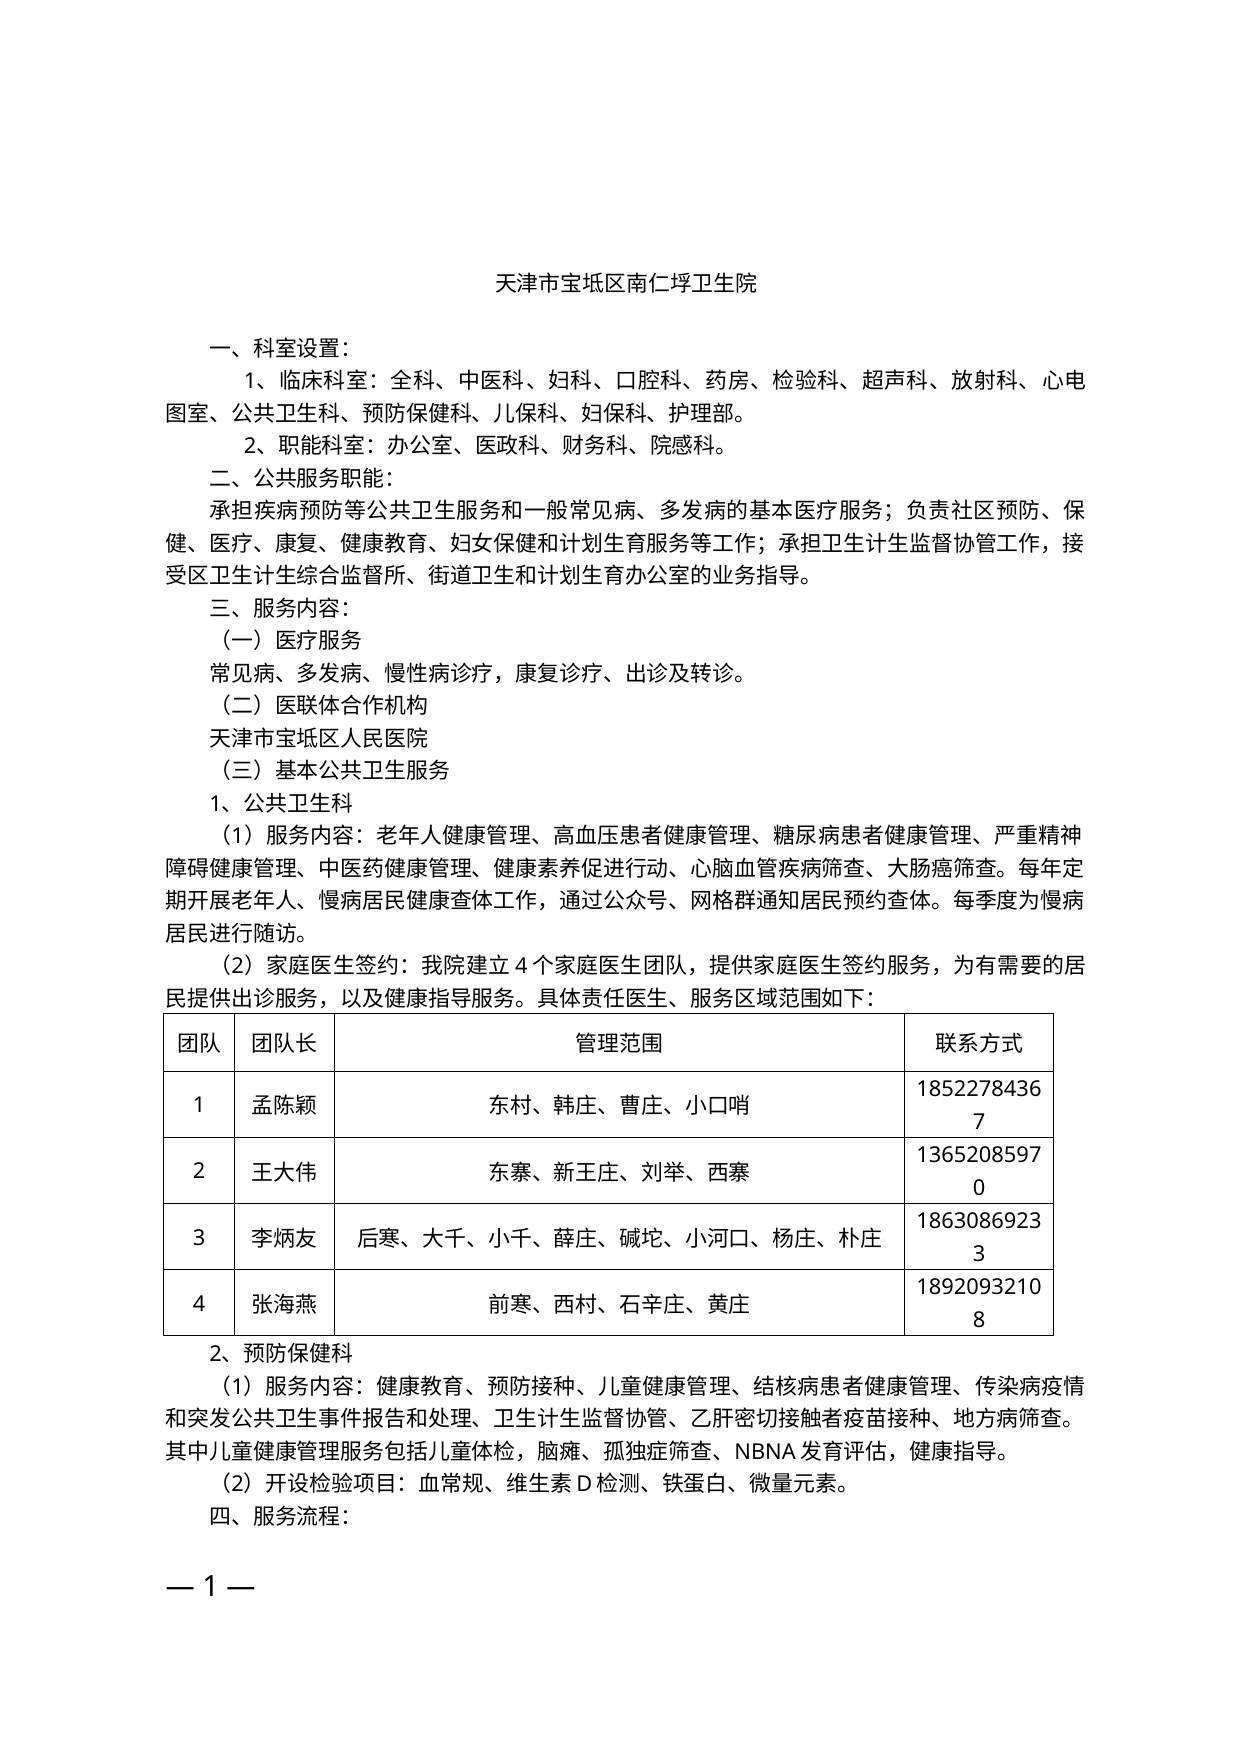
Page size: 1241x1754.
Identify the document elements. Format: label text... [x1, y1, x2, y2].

list 预防保健科 [165, 1336, 1087, 1368]
table_cell 后寒、大千、小千、薛庄、碱坨、小河口、杨庄、朴庄 [335, 1204, 904, 1269]
list 开设检验项目：血常规、维生素D检测、铁蛋白、微量元素。 [165, 1466, 1087, 1498]
table_header 团队 [164, 1014, 234, 1071]
table_cell 张海燕 [235, 1270, 334, 1335]
table_cell 李炳友 [235, 1204, 334, 1269]
table_cell 4 [164, 1270, 234, 1335]
list 服务内容：健康教育、预防接种、儿童健康管理、结核病患者健康管理、传染病疫情和突发公共卫生事件报告和处理、卫生计生监督协管、乙肝密切接触者疫苗接种、地方病筛查。其中儿童健康管理服务包括儿童体检，脑瘫、孤独症筛查、NBNA发育评估，健康指导。 [165, 1368, 1087, 1466]
list 三、服务内容： [165, 590, 1087, 623]
text 天津市宝坻区南仁垺卫生院 [165, 265, 1087, 298]
table_cell 3 [164, 1204, 234, 1269]
list （1）服务内容：老年人健康管理、高血压患者健康管理、糖尿病患者健康管理、严重精神障碍健康管理、中医药健康管理、健康素养促进行动、心脑血管疾病筛查、大肠癌筛查。每年定期开展老年人、慢病居民健康查体工作，通过公众号、网格群通知居民预约查体。每季度为慢病居民进行随访。 [165, 818, 1087, 948]
text 二、公共服务职能： [165, 460, 1087, 493]
table_cell 前寒、西村、石辛庄、黄庄 [335, 1270, 904, 1335]
table_cell 王大伟 [235, 1138, 334, 1203]
text 2、职能科室：办公室、医政科、财务科、院感科。 [165, 428, 1087, 460]
list 医联体合作机构 [165, 688, 1087, 720]
list （一）医疗服务 [165, 623, 1087, 655]
table_header 团队长 [235, 1014, 334, 1071]
list 常见病、多发病、慢性病诊疗，康复诊疗、出诊及转诊。 [165, 655, 1087, 688]
table_cell 1 [164, 1072, 234, 1137]
list （2）家庭医生签约：我院建立4个家庭医生团队，提供家庭医生签约服务，为有需要的居民提供出诊服务，以及健康指导服务。具体责任医生、服务区域范围如下： [165, 948, 1087, 1013]
table_cell 18920932108 [905, 1270, 1053, 1335]
table_cell 18630869233 [905, 1204, 1053, 1269]
text 一、科室设置： [165, 330, 1087, 363]
list 1、公共卫生科 [165, 785, 1087, 818]
text 四、服务流程： [165, 1498, 1087, 1531]
table_cell 13652085970 [905, 1138, 1053, 1203]
table_cell 2 [164, 1138, 234, 1203]
table_cell 东村、韩庄、曹庄、小口哨 [335, 1072, 904, 1137]
list 天津市宝坻区人民医院 [165, 720, 1087, 753]
table_header 管理范围 [335, 1014, 904, 1071]
table_header 联系方式 [905, 1014, 1053, 1071]
table_cell 孟陈颖 [235, 1072, 334, 1137]
table_cell 18522784367 [905, 1072, 1053, 1137]
list 承担疾病预防等公共卫生服务和一般常见病、多发病的基本医疗服务；负责社区预防、保健、医疗、康复、健康教育、妇女保健和计划生育服务等工作；承担卫生计生监督协管工作，接受区卫生计生综合监督所、街道卫生和计划生育办公室的业务指导。 [165, 493, 1087, 590]
text 1、临床科室：全科、中医科、妇科、口腔科、药房、检验科、超声科、放射科、心电图室、公共卫生科、预防保健科、儿保科、妇保科、护理部。 [165, 363, 1087, 428]
table_cell 东寨、新王庄、刘举、西寨 [335, 1138, 904, 1203]
list （三）基本公共卫生服务 [165, 753, 1087, 785]
